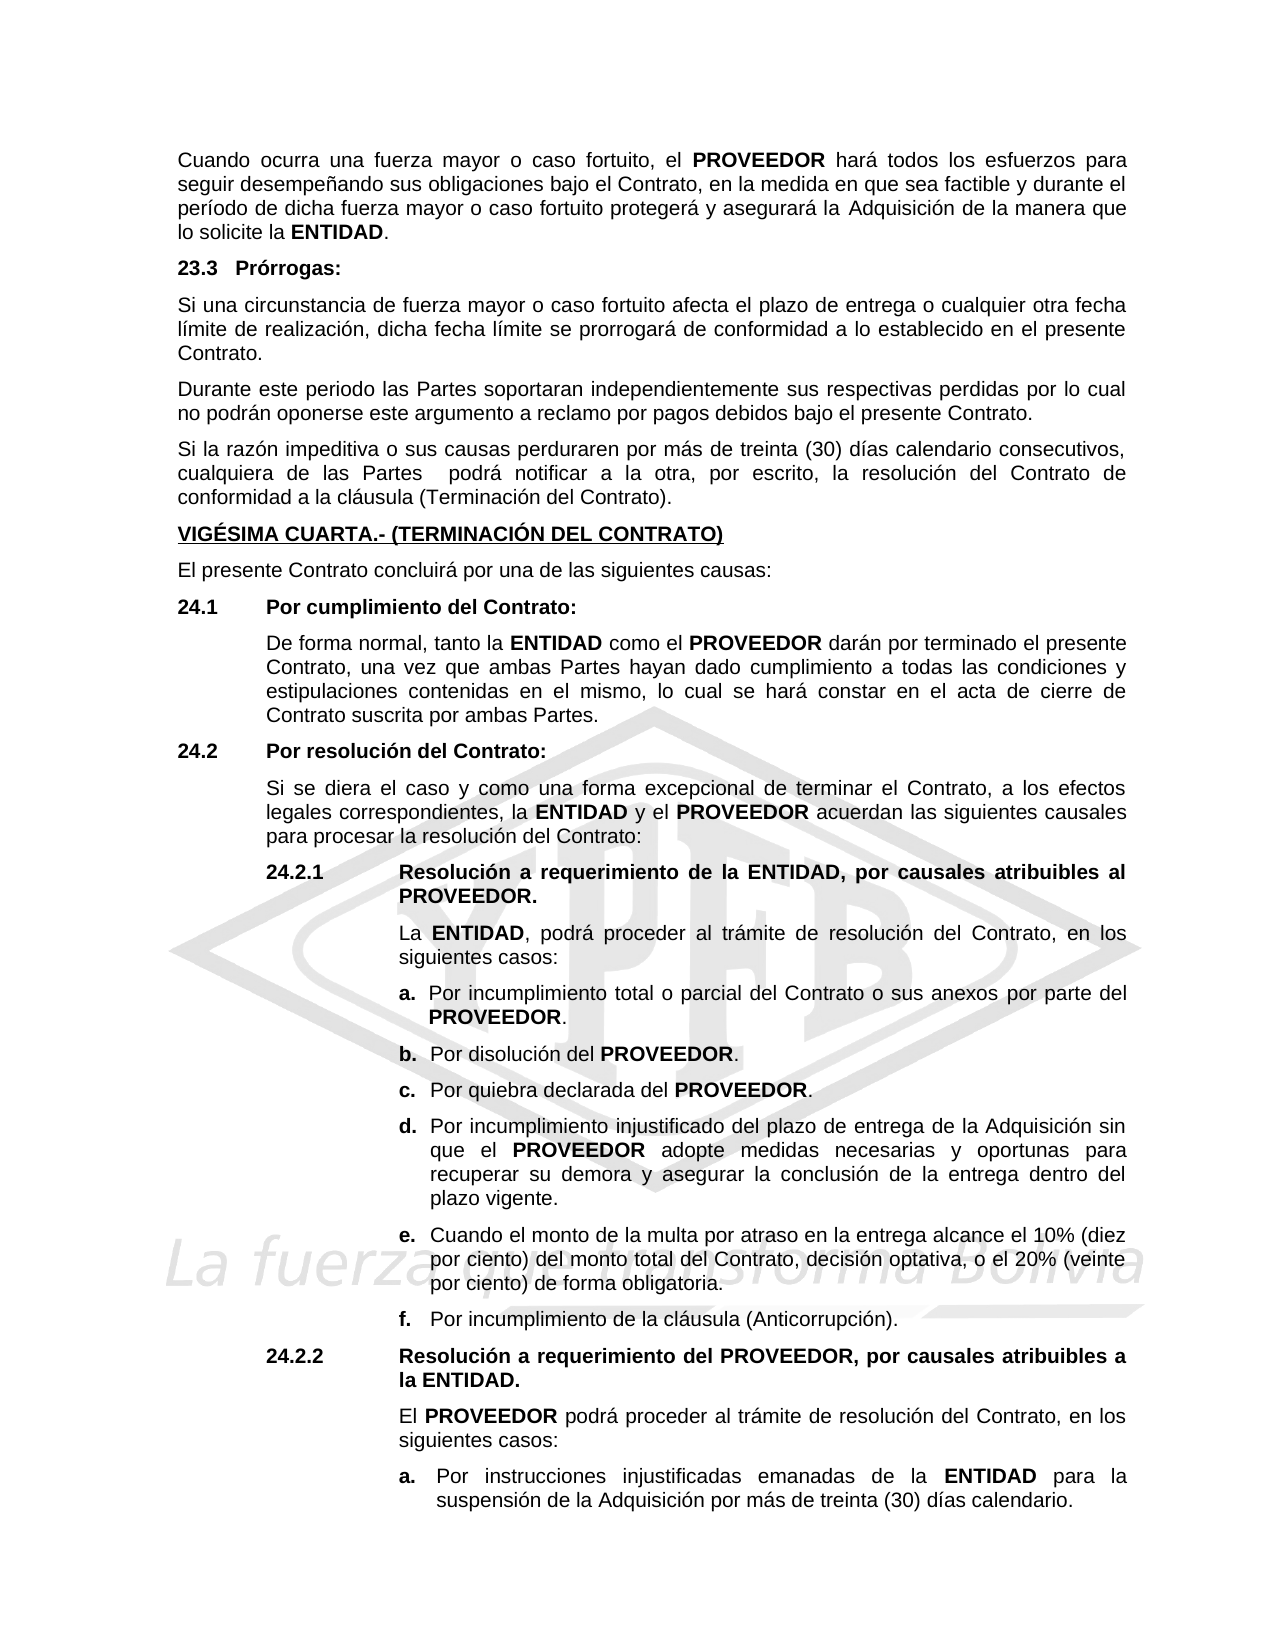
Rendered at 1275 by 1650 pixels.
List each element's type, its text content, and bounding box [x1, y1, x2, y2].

text El presente Contrato concluirá por una de las siguientes causas: [177, 558, 1127, 582]
text El PROVEEDOR podrá proceder al trámite de resolución del Contrato, en los siguientes casos: [399, 1404, 1127, 1452]
text La ENTIDAD, podrá proceder al trámite de resolución del Contrato, en los siguientes casos: [398, 921, 1127, 968]
text 24.2 Por resolución del Contrato: [177, 739, 1127, 763]
text Si la razón impeditiva o sus causas perduraren por más de treinta (30) días calendario consecutivos, cualquiera de las Partes podrá notificar a la otra, por escrito, la resolución del Contrato de conformidad a la cláusula (Terminación del Contrato). [177, 437, 1127, 509]
text De forma normal, tanto la ENTIDAD como el PROVEEDOR darán por terminado el presente Contrato, una vez que ambas Partes hayan dado cumplimiento a todas las condiciones y estipulaciones contenidas en el mismo, lo cual se hará constar en el acta de cierre de Contrato suscrita por ambas Partes. [177, 631, 1127, 727]
list Por incumplimiento de la cláusula (Anticorrupción). [398, 1307, 1127, 1331]
list Por disolución del PROVEEDOR. [398, 1041, 1127, 1065]
text Cuando ocurra una fuerza mayor o caso fortuito, el PROVEEDOR hará todos los esfuerzos para seguir desempeñando sus obligaciones bajo el Contrato, en la medida en que sea factible y durante el período de dicha fuerza mayor o caso fortuito protegerá y asegurará la Adquisición de la manera que lo solicite la ENTIDAD. [177, 148, 1127, 243]
text 24.2.2 Resolución a requerimiento del PROVEEDOR, por causales atribuibles a la ENTIDAD. [177, 1343, 1127, 1391]
text Durante este periodo las Partes soportaran independientemente sus respectivas perdidas por lo cual no podrán oponerse este argumento a reclamo por pagos debidos bajo el presente Contrato. [177, 377, 1127, 425]
text Si una circunstancia de fuerza mayor o caso fortuito afecta el plazo de entrega o cualquier otra fecha límite de realización, dicha fecha límite se prorrogará de conformidad a lo establecido en el presente Contrato. [177, 292, 1127, 364]
list Por quiebra declarada del PROVEEDOR. [398, 1078, 1127, 1102]
list Por instrucciones injustificadas emanadas de la ENTIDAD para la suspensión de la Adquisición por más de treinta (30) días calendario. [398, 1464, 1127, 1512]
text 24.2.1 Resolución a requerimiento de la ENTIDAD, por causales atribuibles al PROVEEDOR. [266, 860, 1127, 908]
list Cuando el monto de la multa por atraso en la entrega alcance el 10% (diez por ciento) del monto total del Contrato, decisión optativa, o el 20% (veinte por ciento) de forma obligatoria. [398, 1223, 1127, 1294]
list Por incumplimiento injustificado del plazo de entrega de la Adquisición sin que el PROVEEDOR adopte medidas necesarias y oportunas para recuperar su demora y asegurar la conclusión de la entrega dentro del plazo vigente. [398, 1114, 1127, 1210]
list Por incumplimiento total o parcial del Contrato o sus anexos por parte del PROVEEDOR. [399, 981, 1127, 1029]
text VIGÉSIMA CUARTA.- (TERMINACIÓN DEL CONTRATO) [177, 522, 1127, 546]
text Si se diera el caso y como una forma excepcional de terminar el Contrato, a los efectos legales correspondientes, la ENTIDAD y el PROVEEDOR acuerdan las siguientes causales para procesar la resolución del Contrato: [133, 776, 1127, 848]
text 23.3 Prórrogas: [177, 256, 1127, 280]
text 24.1 Por cumplimiento del Contrato: [177, 594, 1127, 618]
